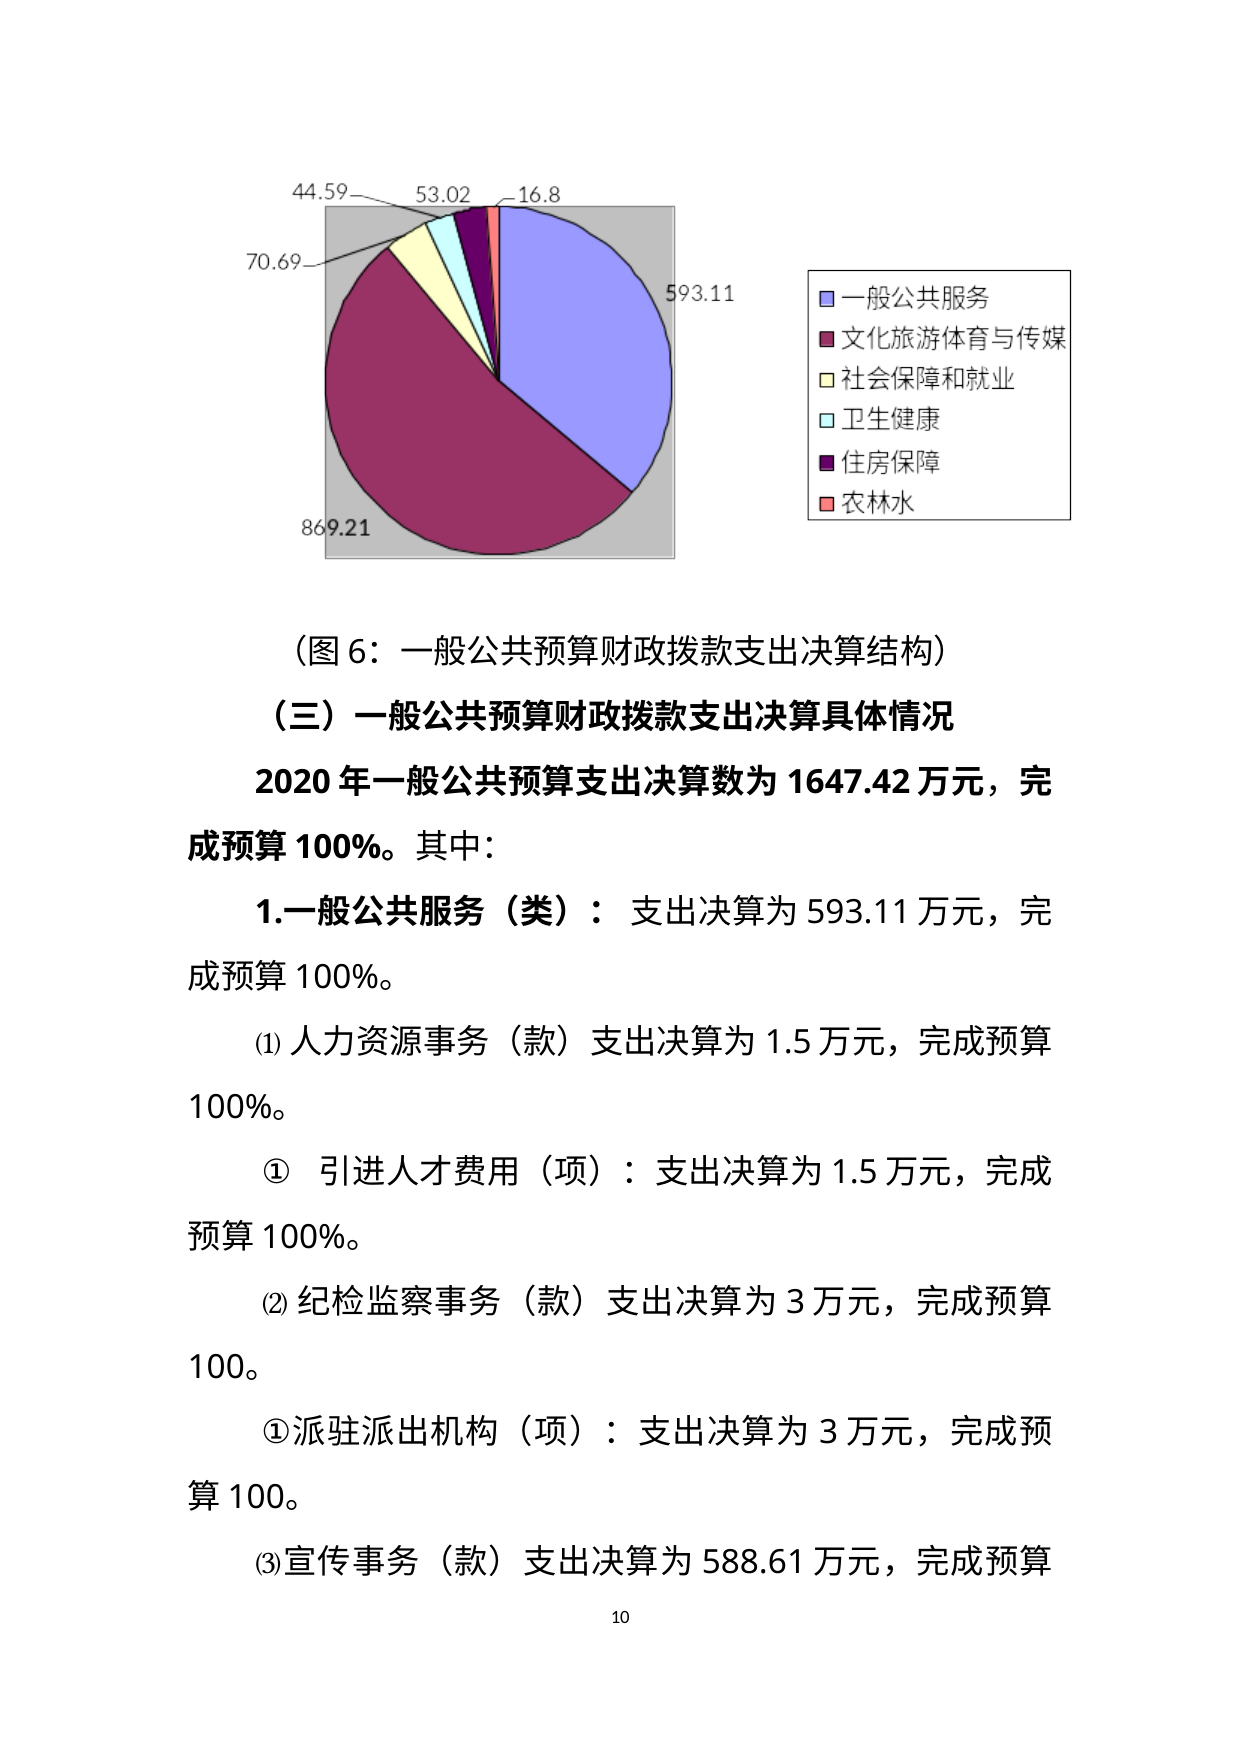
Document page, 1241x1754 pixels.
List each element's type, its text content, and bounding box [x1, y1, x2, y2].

text （图6：一般公共预算财政拨款支出决算结构） [187, 162, 1053, 682]
list 引进人才费用（项）：支出决算为1.5万元，完成预算100%。 [187, 1137, 1053, 1267]
text 1.一般公共服务（类）： 支出决算为593.11万元，完成预算100%。 [187, 877, 1053, 1007]
text ⑴人力资源事务（款）支出决算为1.5万元，完成预算100%。 [187, 1007, 1053, 1137]
text ⑵纪检监察事务（款）支出决算为3万元，完成预算100。 [187, 1267, 1053, 1397]
text ①派驻派出机构（项）：支出决算为3万元，完成预算100。 [187, 1397, 1053, 1527]
text （三）一般公共预算财政拨款支出决算具体情况 [187, 682, 1053, 747]
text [187, 1527, 1053, 1592]
text 2020年一般公共预算支出决算数为1647.42万元，完成预算100%。其中： [187, 747, 1053, 877]
